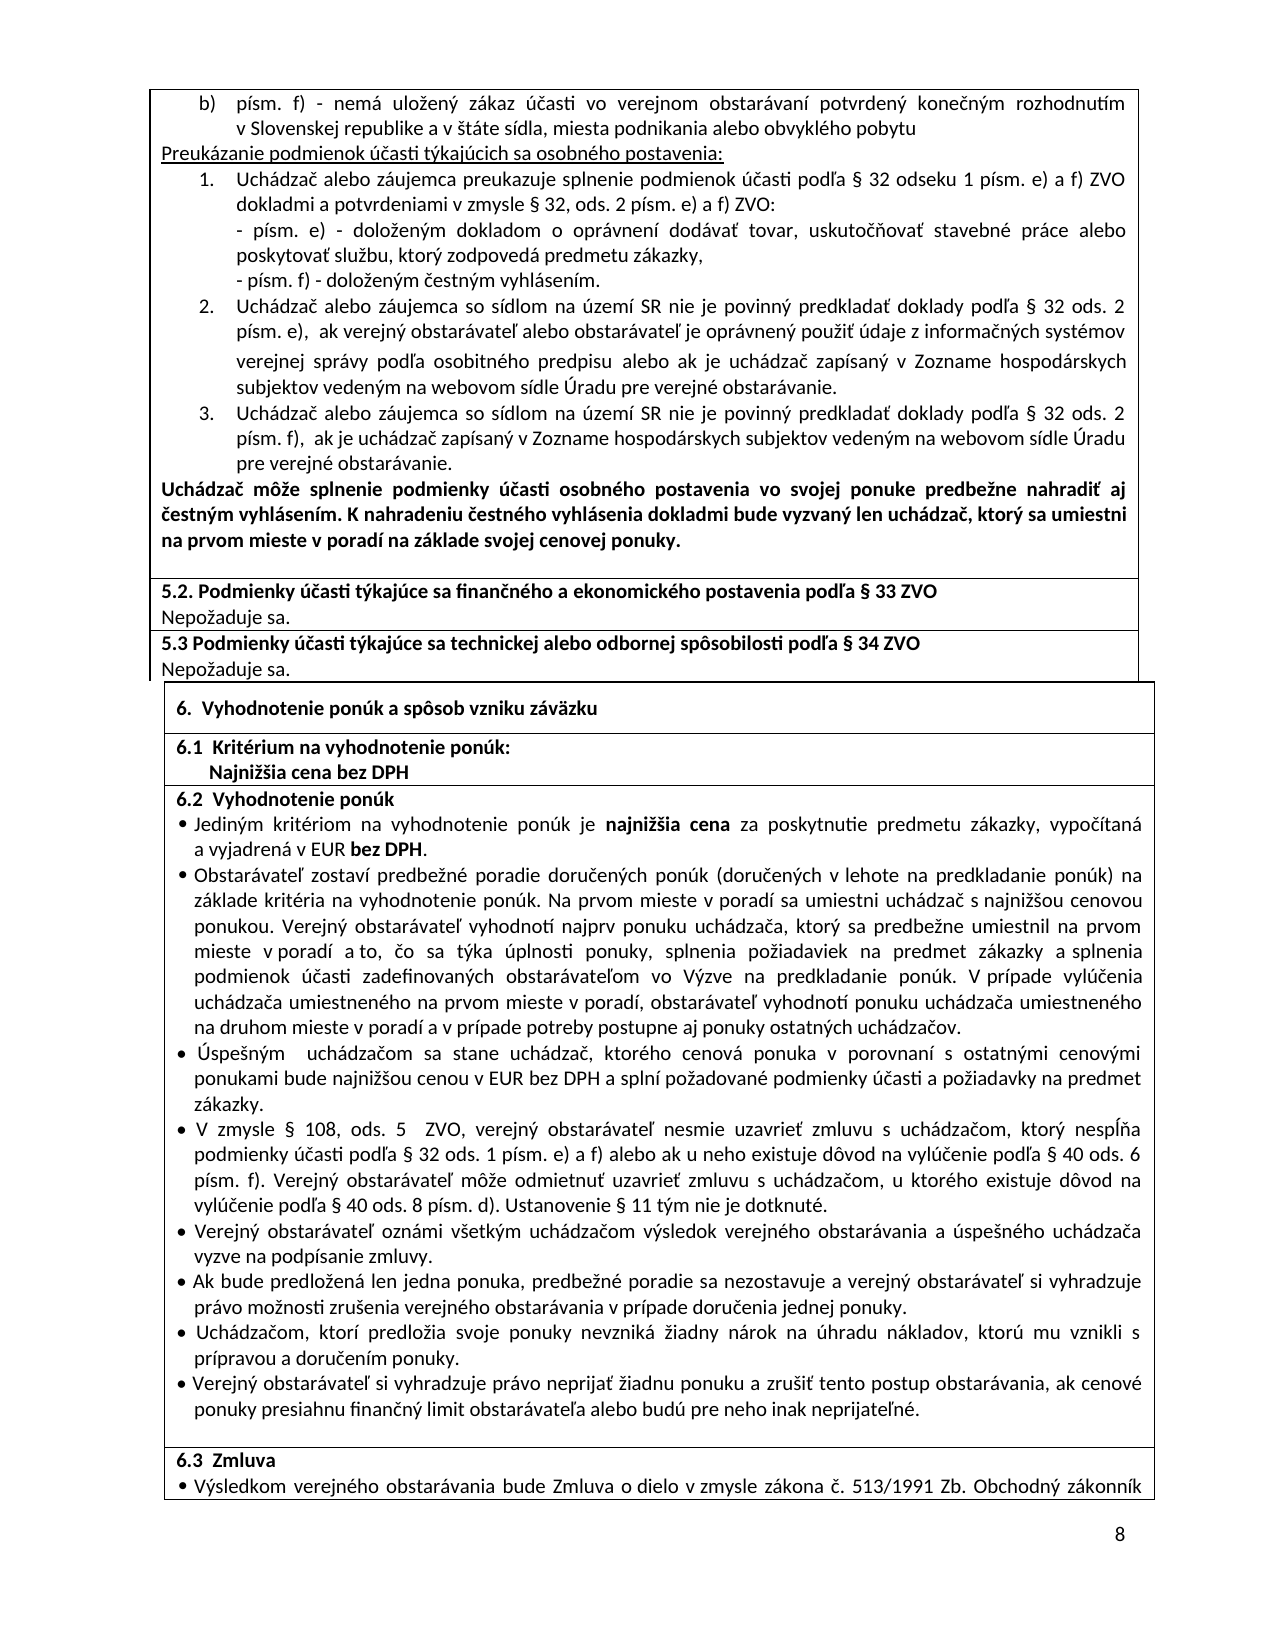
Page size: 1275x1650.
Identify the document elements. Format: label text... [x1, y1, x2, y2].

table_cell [165, 1448, 1154, 1498]
table_cell 6.1 Kritérium na vyhodnotenie ponúk: Najnižšia cena bez DPH [165, 734, 1154, 785]
table_cell 5.3 Podmienky účasti týkajúce sa technickej alebo odbornej spôsobilosti podľa § 34 ZVO Nepožaduje sa. [151, 631, 1138, 681]
table_header 6. Vyhodnotenie ponúk a spôsob vzniku záväzku [165, 683, 1154, 733]
table_cell 5.2. Podmienky účasti týkajúce sa finančného a ekonomického postavenia podľa § 33 ZVO Nepožaduje sa. [151, 579, 1138, 629]
table_cell 6.2 Vyhodnotenie ponúk Jediným kritériom na vyhodnotenie ponúk je najnižšia cena za poskytnutie predmetu zákazky, vypočítaná a vyjadrená v EUR bez DPH. Obstarávateľ zostaví predbežné poradie doručených ponúk (doručených v lehote na predkladanie ponúk) na základe kritéria na vyhodnotenie ponúk. Na prvom mieste v poradí sa umiestni uchádzač s najnižšou cenovou ponukou. Verejný obstarávateľ vyhodnotí najprv ponuku uchádzača, ktorý sa predbežne umiestnil na prvom mieste v poradí a to, čo sa týka úplnosti ponuky, splnenia požiadaviek na predmet zákazky a splnenia podmienok účasti zadefinovaných obstarávateľom vo Výzve na predkladanie ponúk. V prípade vylúčenia uchádzača umiestneného na prvom mieste v poradí, obstarávateľ vyhodnotí ponuku uchádzača umiestneného na druhom mieste v poradí a v prípade potreby postupne aj ponuky ostatných uchádzačov. • Úspešným uchádzačom sa stane uchádzač, ktorého cenová ponuka v porovnaní s ostatnými cenovými ponukami bude najnižšou cenou v EUR bez DPH a splní požadované podmienky účasti a požiadavky na predmet zákazky. • V zmysle § 108, ods. 5 ZVO, verejný obstarávateľ nesmie uzavrieť zmluvu s uchádzačom, ktorý nespĺňa podmienky účasti podľa § 32 ods. 1 písm. e) a f) alebo ak u neho existuje dôvod na vylúčenie podľa § 40 ods. 6 písm. f). Verejný obstarávateľ môže odmietnuť uzavrieť zmluvu s uchádzačom, u ktorého existuje dôvod na vylúčenie podľa § 40 ods. 8 písm. d). Ustanovenie § 11 tým nie je dotknuté. • Verejný obstarávateľ oznámi všetkým uchádzačom výsledok verejného obstarávania a úspešného uchádzača vyzve na podpísanie zmluvy. • Ak bude predložená len jedna ponuka, predbežné poradie sa nezostavuje a verejný obstarávateľ si vyhradzuje právo možnosti zrušenia verejného obstarávania v prípade doručenia jednej ponuky. • Uchádzačom, ktorí predložia svoje ponuky nevzniká žiadny nárok na úhradu nákladov, ktorú mu vznikli s prípravou a doručením ponuky. • Verejný obstarávateľ si vyhradzuje právo neprijať žiadnu ponuku a zrušiť tento postup obstarávania, ak cenové ponuky presiahnu finančný limit obstarávateľa alebo budú pre neho inak neprijateľné. [165, 786, 1154, 1447]
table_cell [151, 90, 1138, 578]
